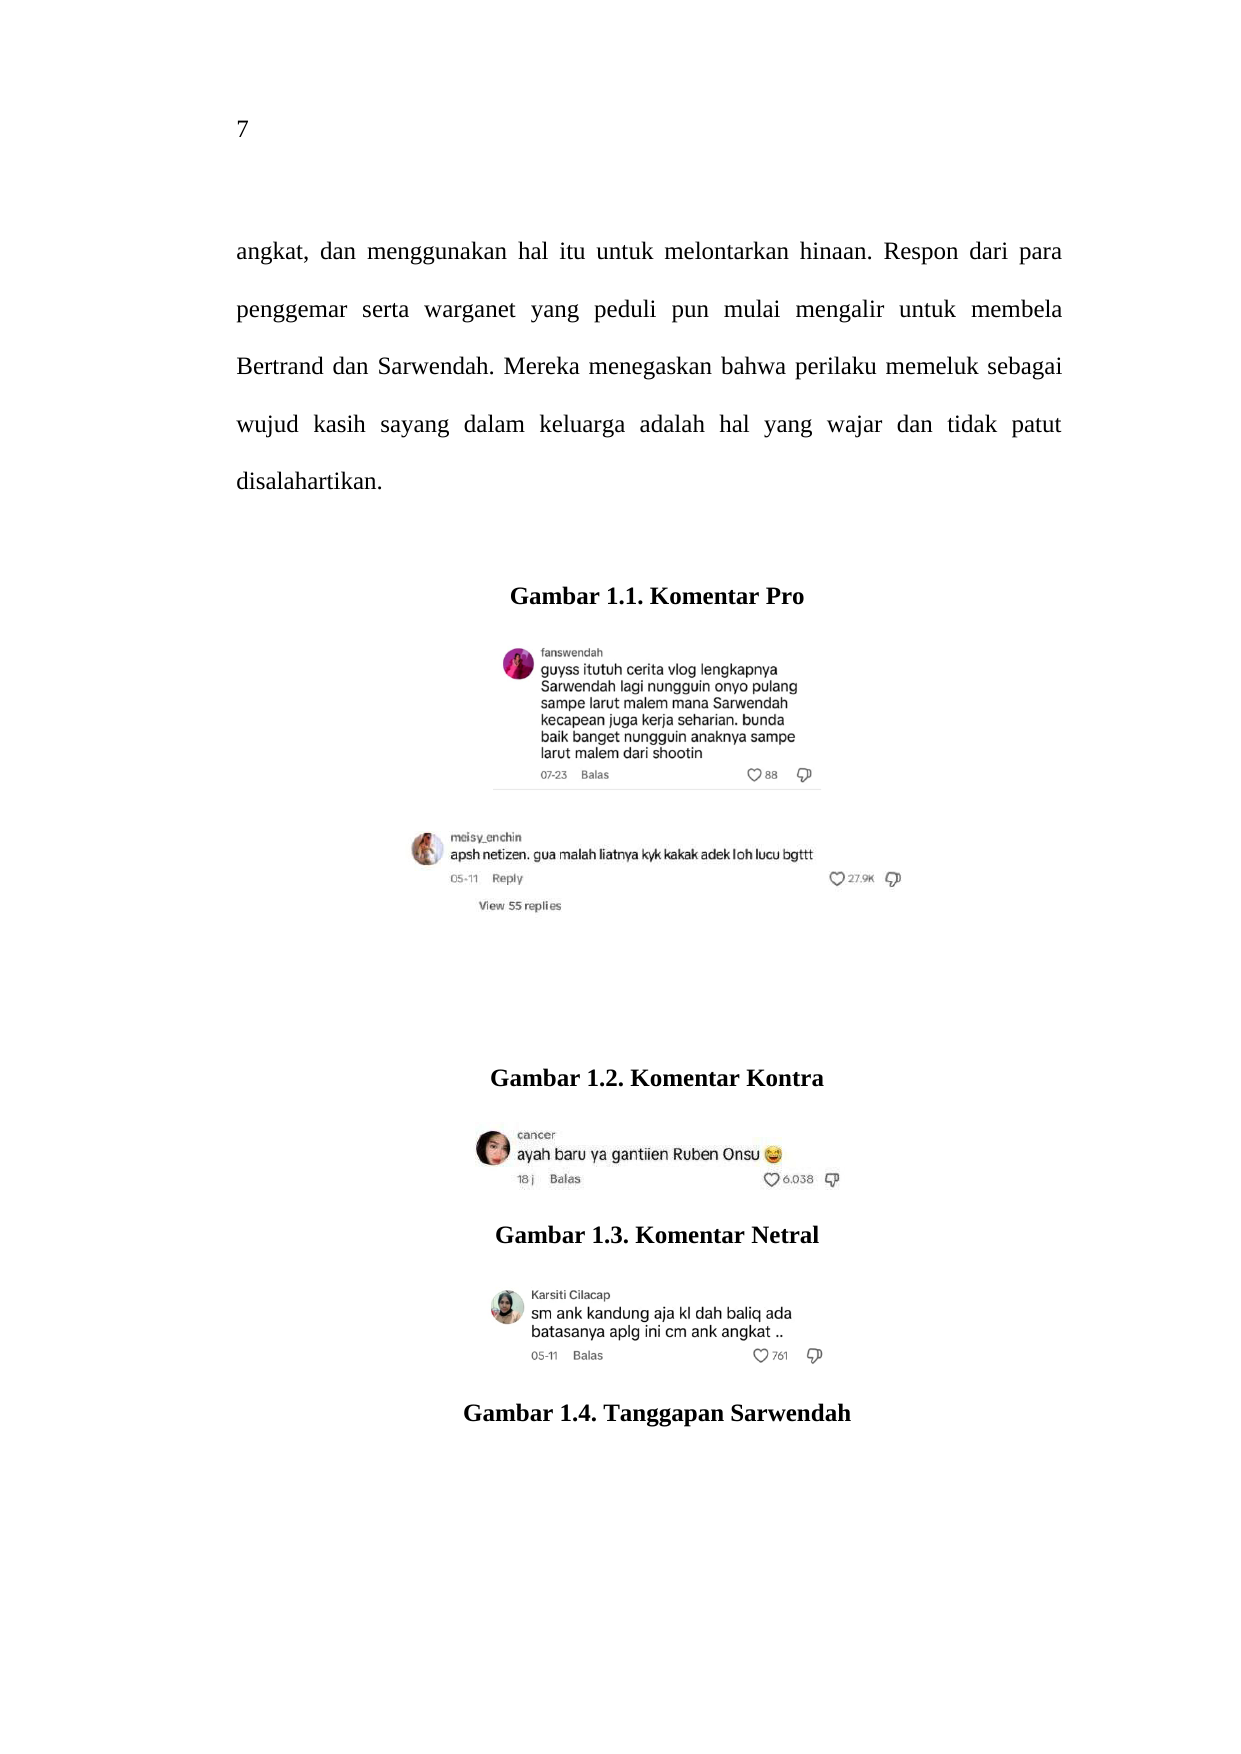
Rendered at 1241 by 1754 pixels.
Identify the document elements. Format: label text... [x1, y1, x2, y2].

list Gambar 1.3. Komentar Netral [251, 1220, 1063, 1249]
list Gambar 1.1. Komentar Pro [251, 581, 1063, 610]
list Gambar 1.4. Tanggapan Sarwendah [251, 1398, 1063, 1427]
picture [469, 1121, 845, 1192]
list Gambar 1.2. Komentar Kontra [251, 1063, 1063, 1092]
picture [404, 821, 910, 920]
picture [480, 1277, 834, 1370]
picture [493, 638, 822, 793]
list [236, 236, 1063, 495]
